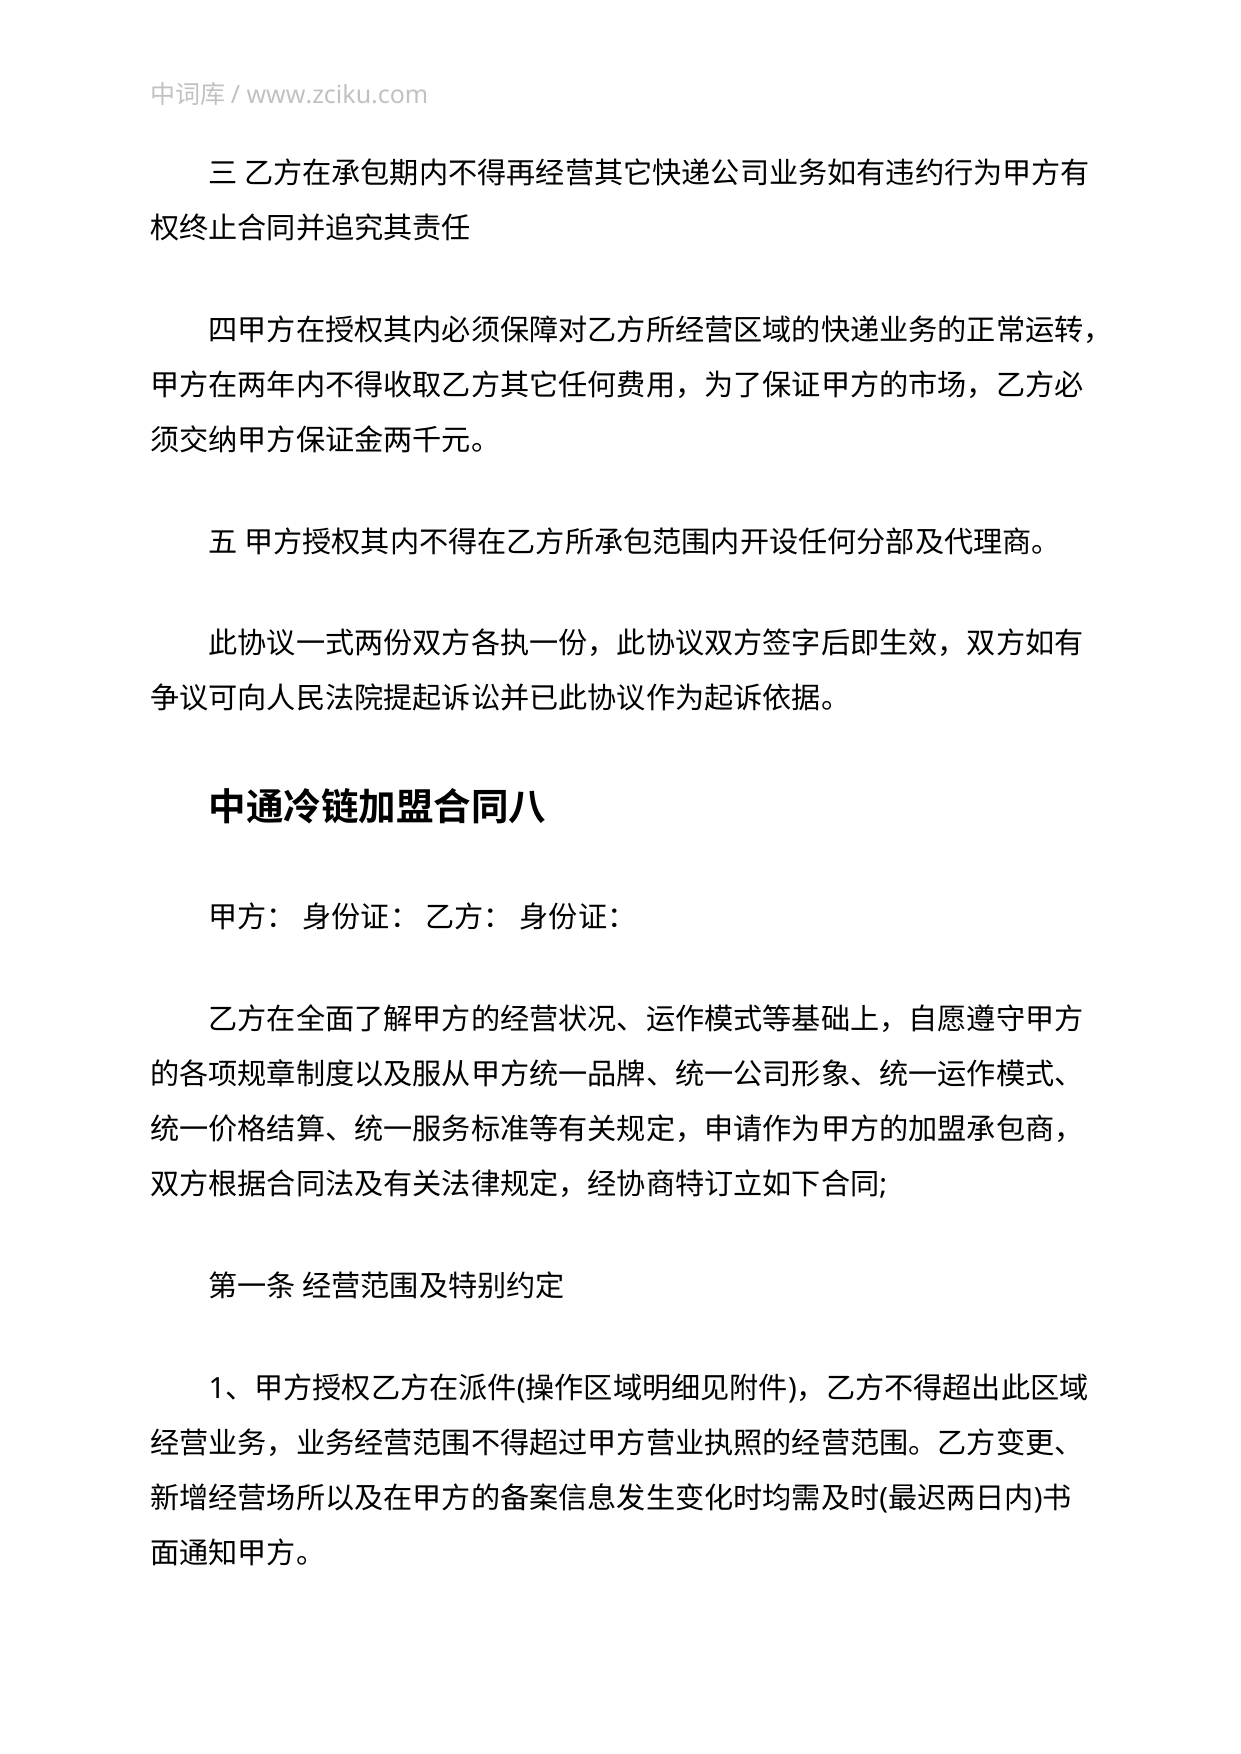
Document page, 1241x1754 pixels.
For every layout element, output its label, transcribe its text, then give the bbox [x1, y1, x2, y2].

text 第一条 经营范围及特别约定 [150, 1262, 1090, 1305]
text 此协议一式两份双方各执一份，此协议双方签字后即生效，双方如有争议可向人民法院提起诉讼并已此协议作为起诉依据。 [150, 620, 1090, 717]
text 1、甲方授权乙方在派件(操作区域明细见附件)，乙方不得超出此区域经营业务，业务经营范围不得超过甲方营业执照的经营范围。乙方变更、新增经营场所以及在甲方的备案信息发生变化时均需及时(最迟两日内)书面通知甲方。 [150, 1364, 1090, 1571]
text 乙方在全面了解甲方的经营状况、运作模式等基础上，自愿遵守甲方的各项规章制度以及服从甲方统一品牌、统一公司形象、统一运作模式、统一价格结算、统一服务标准等有关规定，申请作为甲方的加盟承包商，双方根据合同法及有关法律规定，经协商特订立如下合同; [150, 996, 1090, 1203]
text 中通冷链加盟合同八 [150, 777, 1090, 831]
text 三 乙方在承包期内不得再经营其它快递公司业务如有违约行为甲方有权终止合同并追究其责任 [150, 150, 1090, 247]
text 甲方： 身份证： 乙方： 身份证： [150, 894, 1090, 936]
text 四甲方在授权其内必须保障对乙方所经营区域的快递业务的正常运转，甲方在两年内不得收取乙方其它任何费用，为了保证甲方的市场，乙方必须交纳甲方保证金两千元。 [150, 307, 1090, 459]
text 五 甲方授权其内不得在乙方所承包范围内开设任何分部及代理商。 [150, 518, 1090, 561]
